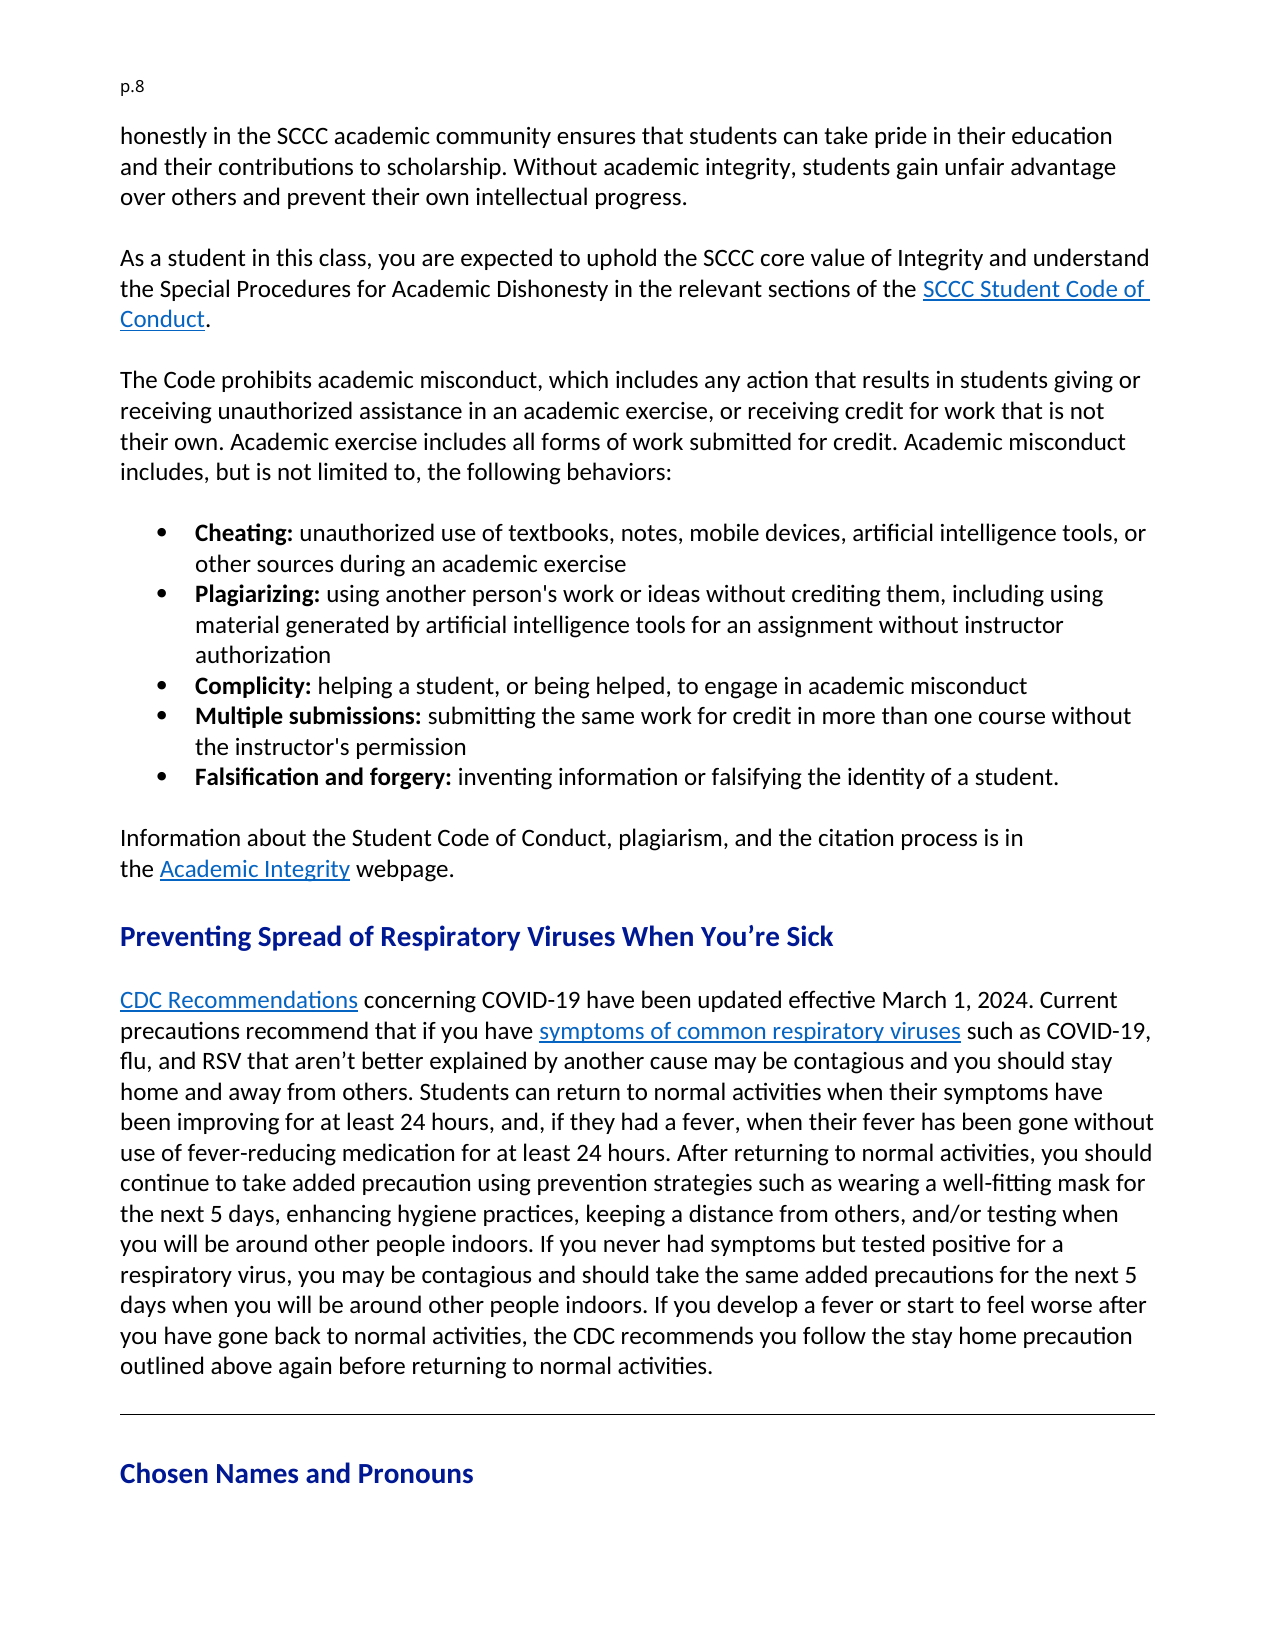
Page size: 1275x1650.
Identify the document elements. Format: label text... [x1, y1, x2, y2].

list Multiple submissions: submitting the same work for credit in more than one course without the instructor's permission [157, 700, 1155, 761]
subtitle Chosen Names and Pronouns [120, 1419, 1155, 1491]
list Falsification and forgery: inventing information or falsifying the identity of a student. [157, 761, 1155, 822]
subtitle Preventing Spread of Respiratory Viruses When You’re Sick [120, 918, 1155, 954]
list Complicity: helping a student, or being helped, to engage in academic misconduct [157, 670, 1155, 700]
list Cheating: unauthorized use of textbooks, notes, mobile devices, artificial intelligence tools, or other sources during an academic exercise [157, 517, 1155, 578]
text CDC Recommendations concerning COVID-19 have been updated effective March 1, 2024. Current precautions recommend that if you have symptoms of common respiratory viruses such as COVID-19, flu, and RSV that aren’t better explained by another cause may be contagious and you should stay home and away from others. Students can return to normal activities when their symptoms have been improving for at least 24 hours, and, if they had a fever, when their fever has been gone without use of fever-reducing medication for at least 24 hours. After returning to normal activities, you should continue to take added precaution using prevention strategies such as wearing a well-fitting mask for the next 5 days, enhancing hygiene practices, keeping a distance from others, and/or testing when you will be around other people indoors. If you never had symptoms but tested positive for a respiratory virus, you may be contagious and should take the same added precautions for the next 5 days when you will be around other people indoors. If you develop a fever or start to feel worse after you have gone back to normal activities, the CDC recommends you follow the stay home precaution outlined above again before returning to normal activities. [120, 984, 1155, 1414]
text Information about the Student Code of Conduct, plagiarism, and the citation process is in the Academic Integrity webpage. [120, 822, 1155, 883]
list Plagiarizing: using another person's work or ideas without crediting them, including using material generated by artificial intelligence tools for an assignment without instructor authorization [157, 578, 1155, 670]
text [120, 120, 1155, 517]
